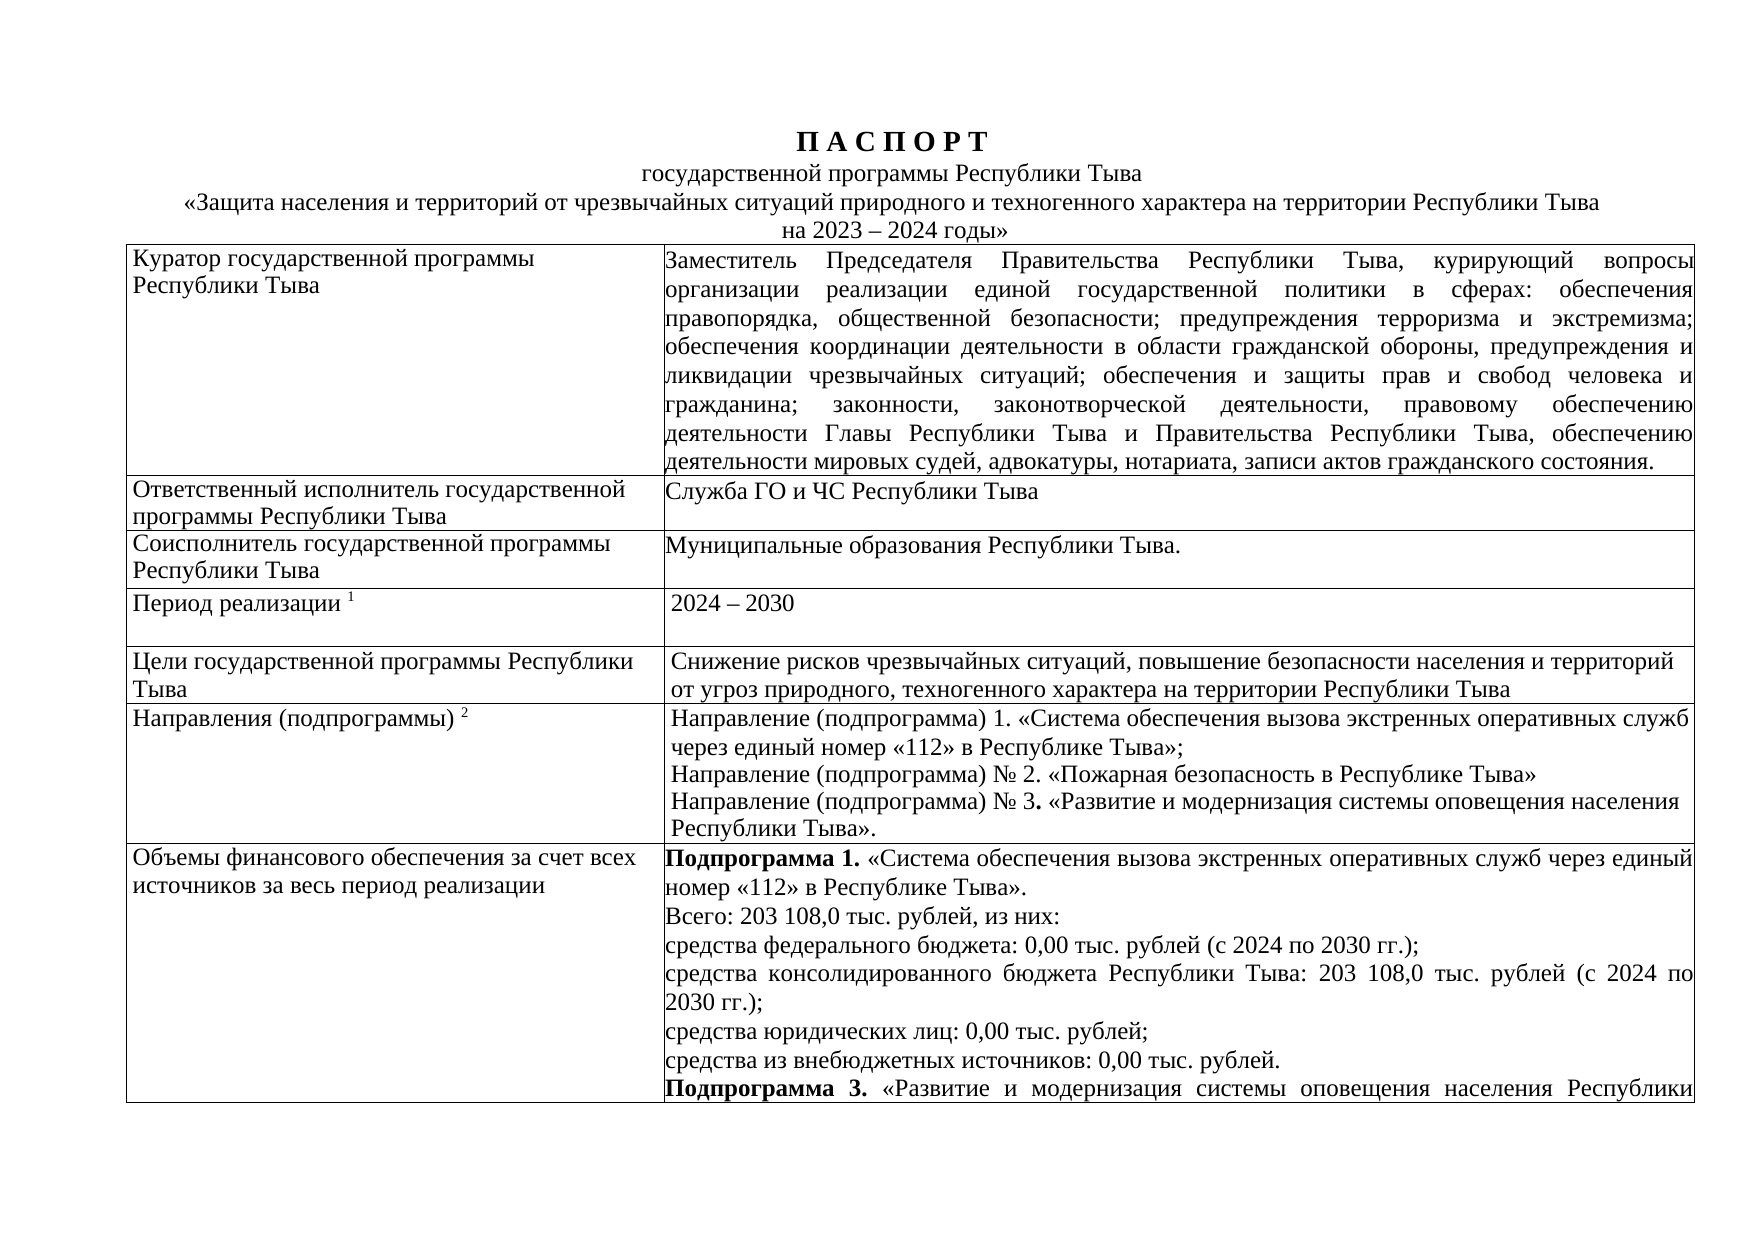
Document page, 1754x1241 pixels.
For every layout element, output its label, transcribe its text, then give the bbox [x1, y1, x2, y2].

table_cell Служба ГО и ЧС Республики Тыва [665, 476, 1694, 529]
table_header Куратор государственной программы Республики Тыва [127, 245, 664, 475]
table_cell Направление (подпрограмма) 1. «Система обеспечения вызова экстренных оперативных служб через единый номер «112» в Республике Тыва»; Направление (подпрограмма) № 2. «Пожарная безопасность в Республике Тыва» Направление (подпрограмма) № 3. «Развитие и модернизация системы оповещения населения Республики Тыва». [665, 704, 1694, 842]
table_cell Соисполнитель государственной программы Республики Тыва [127, 531, 664, 588]
table_cell Ответственный исполнитель государственной программы Республики Тыва [127, 476, 664, 529]
text государственной программы Республики Тыва [89, 158, 1695, 187]
table_cell Снижение рисков чрезвычайных ситуаций, повышение безопасности населения и территорий от угроз природного, техногенного характера на территории Республики Тыва [665, 647, 1694, 703]
table_cell Направления (подпрограммы) 2 [127, 704, 664, 842]
table_cell 2024 – 2030 [665, 589, 1694, 646]
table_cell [127, 844, 664, 1102]
table_header Заместитель Председателя Правительства Республики Тыва, курирующий вопросы организации реализации единой государственной политики в сферах: обеспечения правопорядка, общественной безопасности; предупреждения терроризма и экстремизма; обеспечения координации деятельности в области гражданской обороны, предупреждения и ликвидации чрезвычайных ситуаций; обеспечения и защиты прав и свобод человека и гражданина; законности, законотворческой деятельности, правовому обеспечению деятельности Главы Республики Тыва и Правительства Республики Тыва, обеспечению деятельности мировых судей, адвокатуры, нотариата, записи актов гражданского состояния. [665, 245, 1694, 475]
text на 2023 – 2024 годы» [89, 215, 1695, 244]
table_cell Муниципальные образования Республики Тыва. [665, 531, 1694, 588]
table_cell Цели государственной программы Республики Тыва [127, 647, 664, 703]
subtitle П А С П О Р Т [89, 124, 1695, 158]
text «Защита населения и территорий от чрезвычайных ситуаций природного и техногенного характера на территории Республики Тыва [89, 187, 1695, 215]
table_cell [665, 844, 1694, 1102]
table_cell Период реализации 1 [127, 589, 664, 646]
